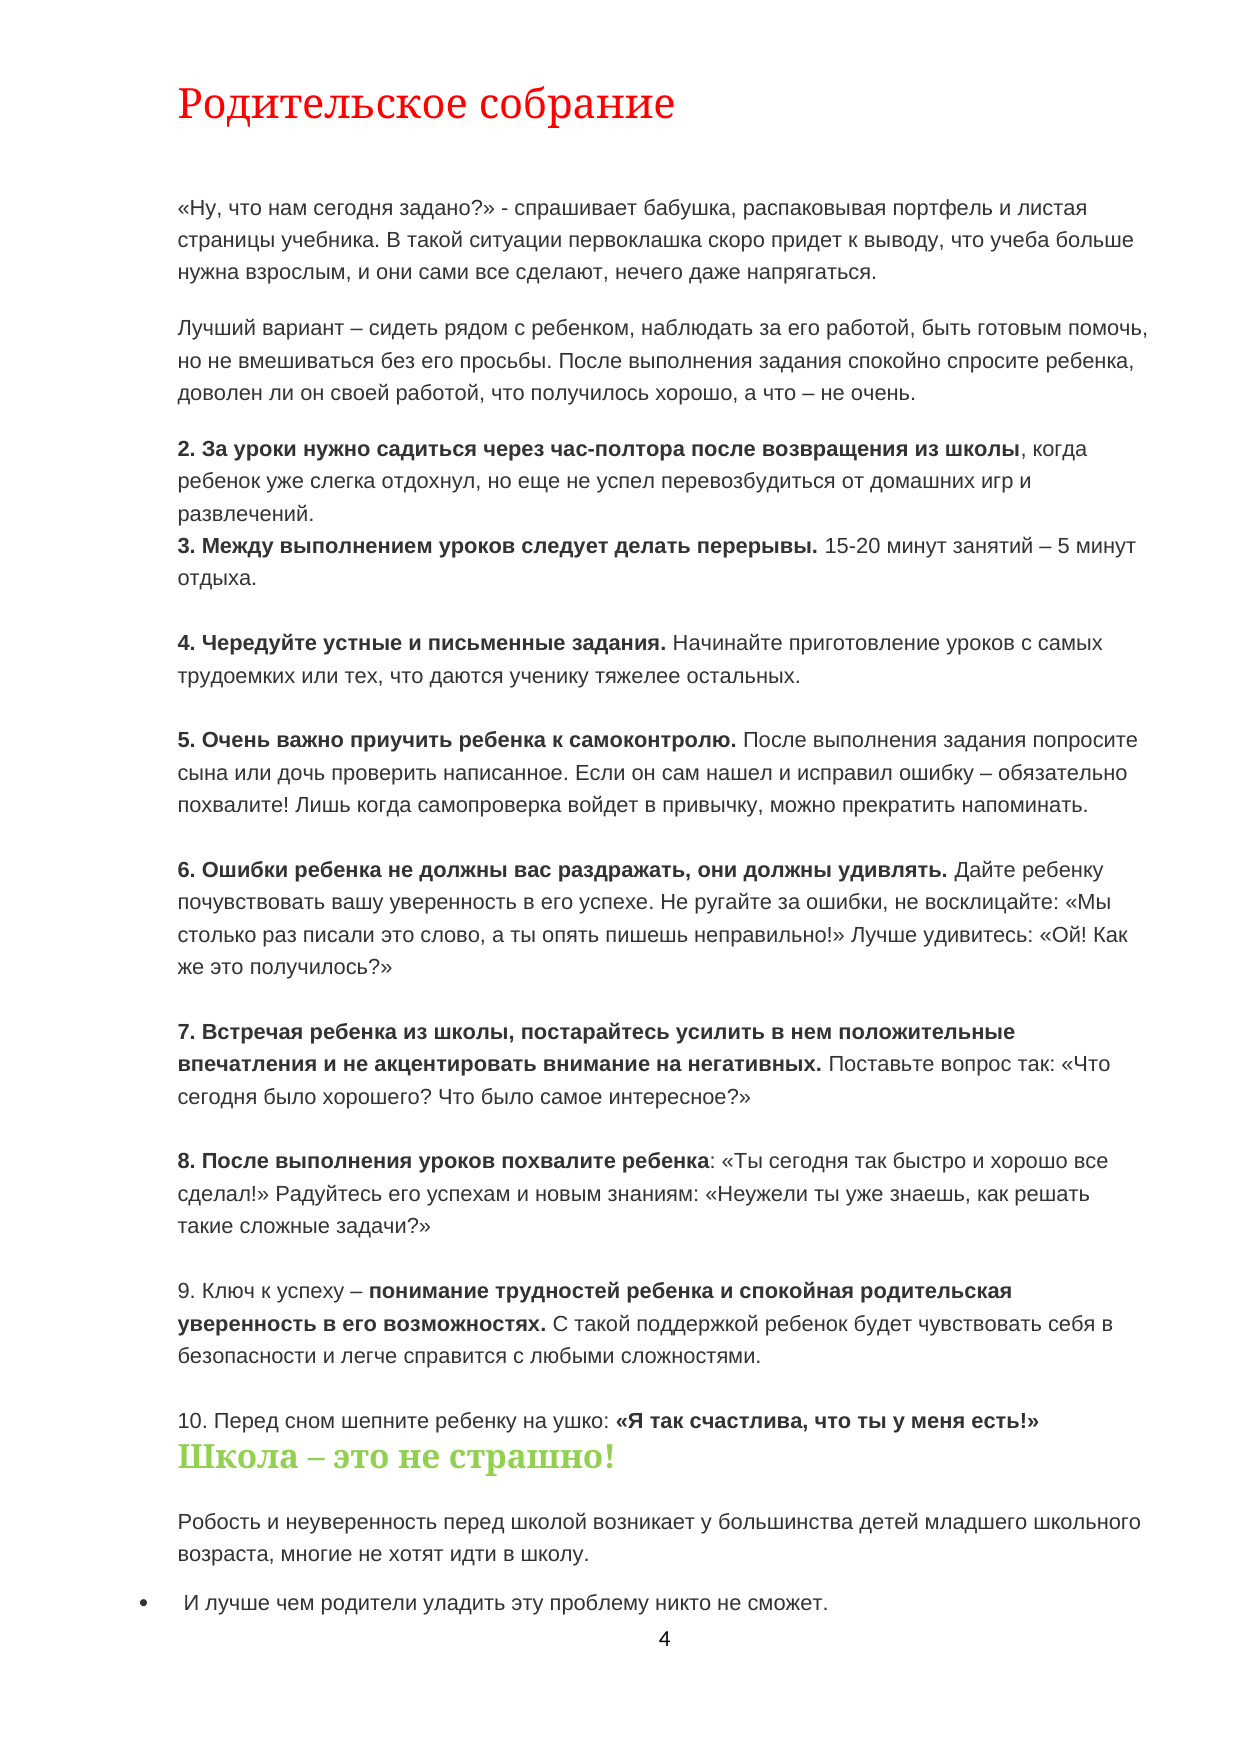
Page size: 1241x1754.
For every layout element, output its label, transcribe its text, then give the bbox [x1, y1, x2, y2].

list И лучше чем родители уладить эту проблему никто не сможет. [140, 1590, 1152, 1615]
text «Ну, что нам сегодня задано?» - спрашивает бабушка, распаковывая портфель и листая страницы учебника. В такой ситуации первоклашка скоро придет к выводу, что учеба больше нужна взрослым, и они сами все сделают, нечего даже напрягаться. [177, 187, 1152, 284]
text 3. Между выполнением уроков следует делать перерывы. 15-20 минут занятий – 5 минут отдыха. 4. Чередуйте устные и письменные задания. Начинайте приготовление уроков с самых трудоемких или тех, что даются ученику тяжелее остальных. 5. Очень важно приучить ребенка к самоконтролю. После выполнения задания попросите сына или дочь проверить написанное. Если он сам нашел и исправил ошибку – обязательно похвалите! Лишь когда самопроверка войдет в привычку, можно прекратить напоминать. 6. Ошибки ребенка не должны вас раздражать, они должны удивлять. Дайте ребенку почувствовать вашу уверенность в его успехе. Не ругайте за ошибки, не восклицайте: «Мы столько раз писали это слово, а ты опять пишешь неправильно!» Лучше удивитесь: «Ой! Как же это получилось?» 7. Встречая ребенка из школы, постарайтесь усилить в нем положительные впечатления и не акцентировать внимание на негативных. Поставьте вопрос так: «Что сегодня было хорошего? Что было самое интересное?» 8. После выполнения уроков похвалите ребенка: «Ты сегодня так быстро и хорошо все сделал!» Радуйтесь его успехам и новым знаниям: «Неужели ты уже знаешь, как решать такие сложные задачи?» 9. Ключ к успеху – понимание трудностей ребенка и спокойная родительская уверенность в его возможностях. С такой поддержкой ребенок будет чувствовать себя в безопасности и легче справится с любыми сложностями. 10. Перед сном шепните ребенку на ушко: «Я так счастлива, что ты у меня есть!» [177, 526, 1152, 1433]
text 2. За уроки нужно садиться через час-полтора после возвращения из школы, когда ребенок уже слегка отдохнул, но еще не успел перевозбудиться от домашних игр и развлечений. [177, 428, 1152, 526]
text Школа – это не страшно! [177, 1433, 1152, 1478]
text Лучший вариант – сидеть рядом с ребенком, наблюдать за его работой, быть готовым помочь, но не вмешиваться без его просьбы. После выполнения задания спокойно спросите ребенка, доволен ли он своей работой, что получилось хорошо, а что – не очень. [177, 308, 1152, 405]
text Робость и неуверенность перед школой возникает у большинства детей младшего школьного возраста, многие не хотят идти в школу. [177, 1502, 1152, 1566]
